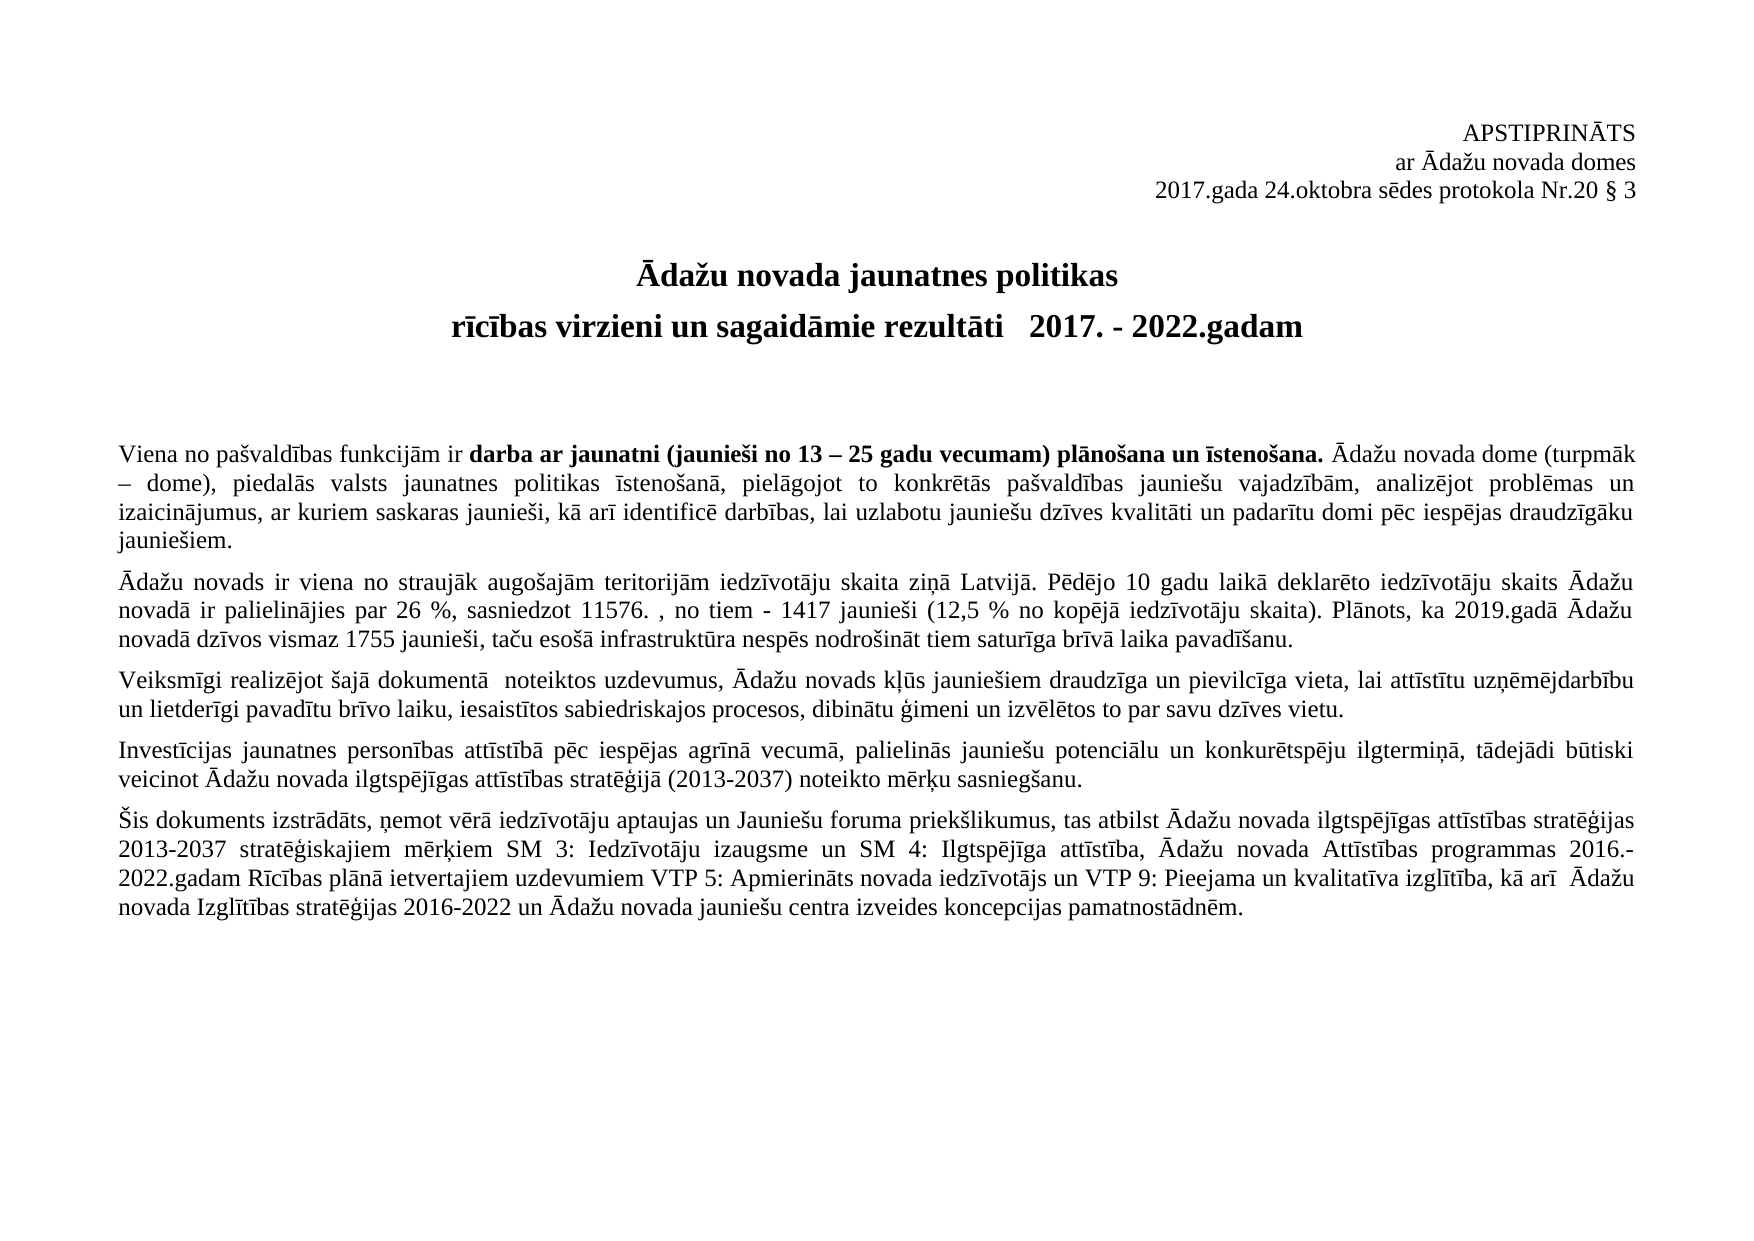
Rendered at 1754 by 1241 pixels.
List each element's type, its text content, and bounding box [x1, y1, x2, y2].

text rīcības virzieni un sagaidāmie rezultāti 2017. - 2022.gadam [118, 306, 1636, 344]
text Investīcijas jaunatnes personības attīstībā pēc iespējas agrīnā vecumā, palielinās jauniešu potenciālu un konkurētspēju ilgtermiņā, tādejādi būtiski veicinot Ādažu novada ilgtspējīgas attīstības stratēģijā (2013-2037) noteikto mērķu sasniegšanu. [118, 736, 1636, 793]
text Viena no pašvaldības funkcijām ir darba ar jaunatni (jaunieši no 13 – 25 gadu vecumam) plānošana un īstenošana. Ādažu novada dome (turpmāk – dome), piedalās valsts jaunatnes politikas īstenošanā, pielāgojot to konkrētās pašvaldības jauniešu vajadzībām, analizējot problēmas un izaicinājumus, ar kuriem saskaras jaunieši, kā arī identificē darbības, lai uzlabotu jauniešu dzīves kvalitāti un padarītu domi pēc iespējas draudzīgāku jauniešiem. [118, 439, 1636, 554]
text ar Ādažu novada domes [118, 147, 1636, 176]
text APSTIPRINĀTS [118, 118, 1636, 147]
text Ādažu novada jaunatnes politikas [118, 255, 1636, 293]
text 2017.gada 24.oktobra sēdes protokola Nr.20 § 3 [118, 176, 1636, 204]
text Veiksmīgi realizējot šajā dokumentā noteiktos uzdevumus, Ādažu novads kļūs jauniešiem draudzīga un pievilcīga vieta, lai attīstītu uzņēmējdarbību un lietderīgi pavadītu brīvo laiku, iesaistītos sabiedriskajos procesos, dibinātu ģimeni un izvēlētos to par savu dzīves vietu. [118, 666, 1636, 723]
text Šis dokuments izstrādāts, ņemot vērā iedzīvotāju aptaujas un Jauniešu foruma priekšlikumus, tas atbilst Ādažu novada ilgtspējīgas attīstības stratēģijas 2013-2037 stratēģiskajiem mērķiem SM 3: Iedzīvotāju izaugsme un SM 4: Ilgtspējīga attīstība, Ādažu novada Attīstības programmas 2016.-2022.gadam Rīcības plānā ietvertajiem uzdevumiem VTP 5: Apmierināts novada iedzīvotājs un VTP 9: Pieejama un kvalitatīva izglītība, kā arī Ādažu novada Izglītības stratēģijas 2016-2022 un Ādažu novada jauniešu centra izveides koncepcijas pamatnostādnēm. [118, 806, 1636, 921]
text Ādažu novads ir viena no straujāk augošajām teritorijām iedzīvotāju skaita ziņā Latvijā. Pēdējo 10 gadu laikā deklarēto iedzīvotāju skaits Ādažu novadā ir palielinājies par 26 %, sasniedzot 11576. , no tiem - 1417 jaunieši (12,5 % no kopējā iedzīvotāju skaita). Plānots, ka 2019.gadā Ādažu novadā dzīvos vismaz 1755 jaunieši, taču esošā infrastruktūra nespēs nodrošināt tiem saturīga brīvā laika pavadīšanu. [118, 567, 1636, 653]
